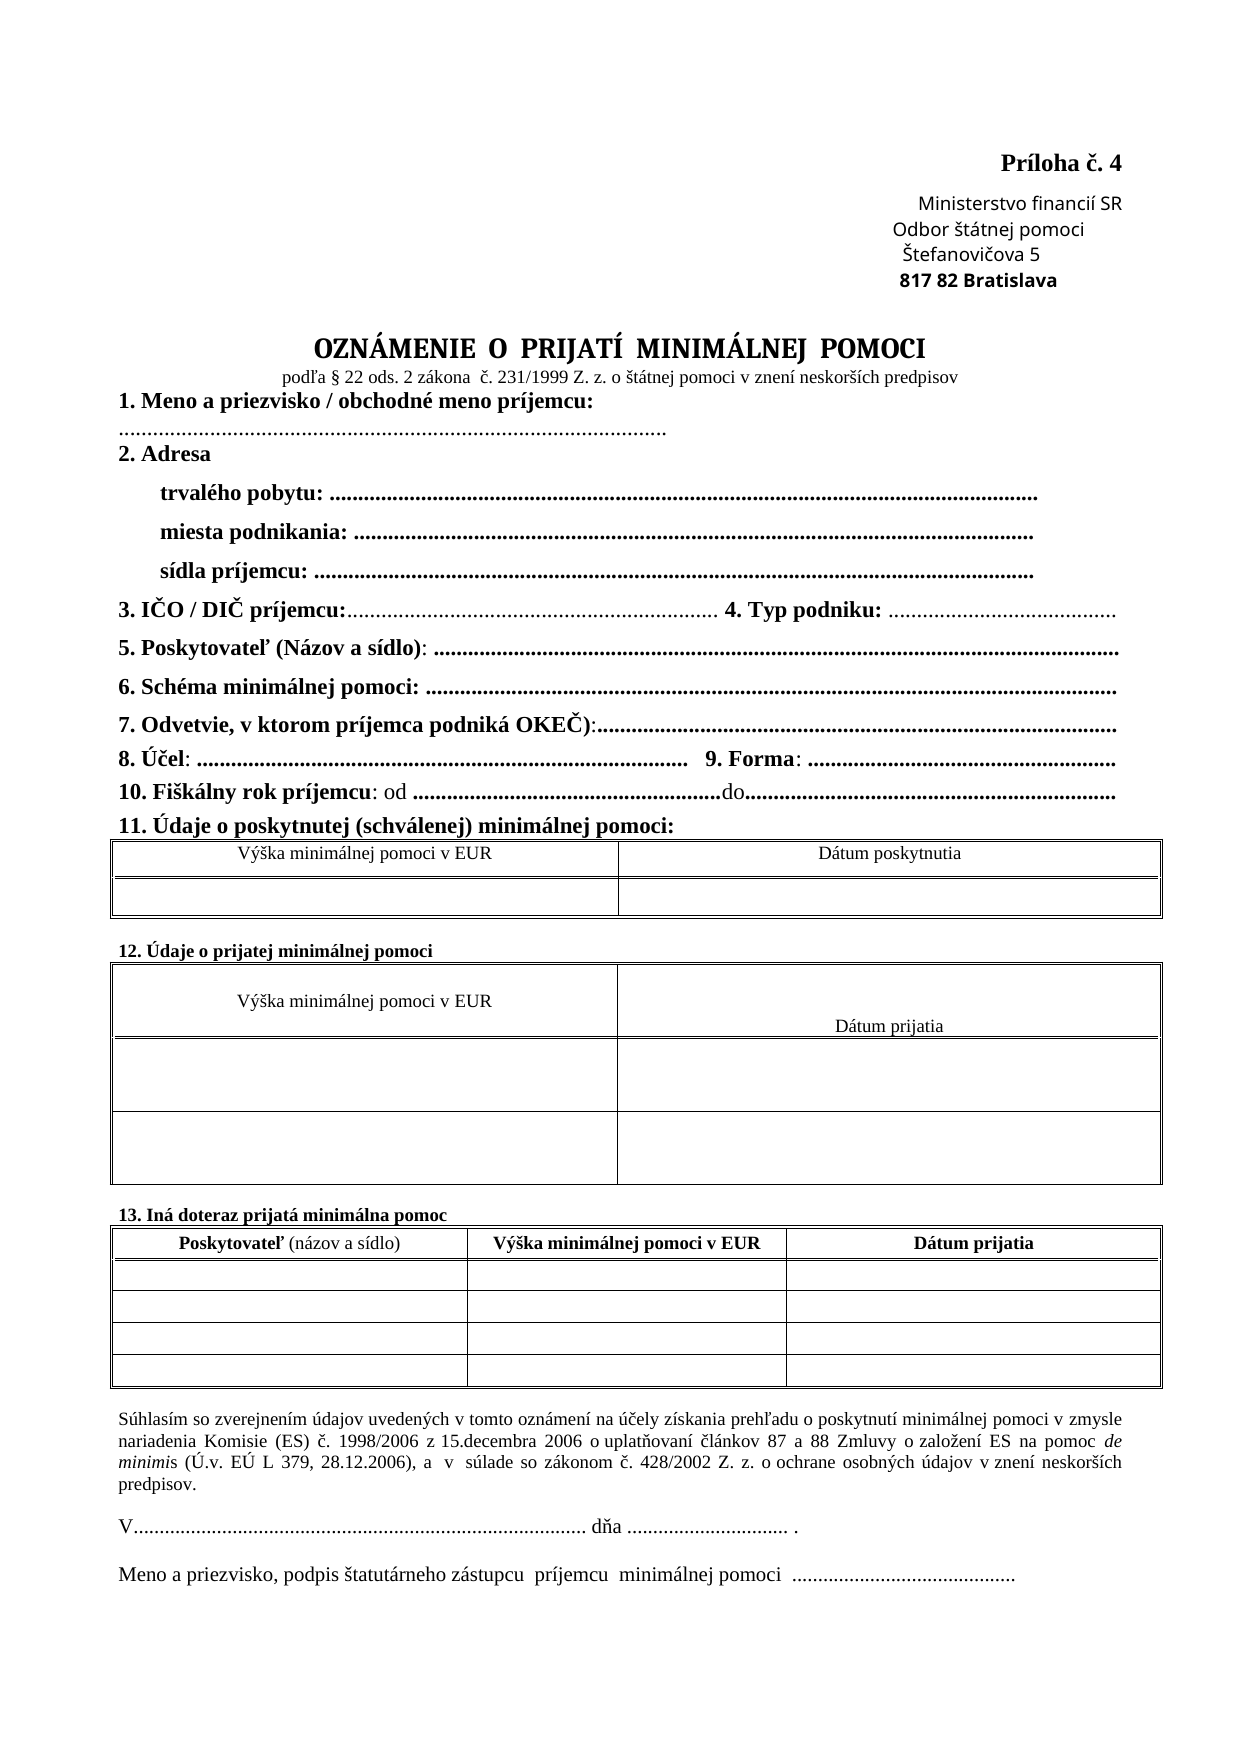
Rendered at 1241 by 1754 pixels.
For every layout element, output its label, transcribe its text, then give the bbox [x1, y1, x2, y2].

subtitle oznámenie O prijatÍ minimálnej pomoci [118, 332, 1122, 366]
table_header Dátum poskytnutia [619, 842, 1160, 876]
title 817 82 Bratislava [118, 267, 1122, 293]
table_cell [113, 1323, 467, 1354]
text Štefanovičova 5 [118, 242, 1122, 267]
text 10. Fiškálny rok príjemcu: od ......................................................do................................................................. [118, 778, 1122, 805]
text Meno a priezvisko, podpis štatutárneho zástupcu príjemcu minimálnej pomoci ........................................... [118, 1562, 1122, 1586]
table_cell [787, 1355, 1160, 1386]
text 5. Poskytovateľ (Názov a sídlo): ........................................................................................................................ [118, 634, 1122, 660]
table_cell [468, 1355, 786, 1386]
table_cell [113, 1355, 467, 1386]
table_cell [113, 1112, 617, 1183]
text 7. Odvetvie, v ktorom príjemca podniká OKEČ):........................................................................................... [118, 711, 1122, 737]
table_cell [787, 1323, 1160, 1354]
table_cell [618, 1112, 1160, 1183]
table_cell [468, 1291, 786, 1322]
text 8. Účel: ...................................................................................... 9. Forma: ...................................................... [118, 745, 1122, 771]
table_cell [113, 1258, 467, 1289]
text Súhlasím so zverejnením údajov uvedených v tomto oznámení na účely získania prehľadu o poskytnutí minimálnej pomoci v zmysle nariadenia Komisie (ES) č. 1998/2006 z 15.decembra 2006 o uplatňovaní článkov 87 a 88 Zmluvy o založení ES na pomoc de minimis (Ú.v. EÚ L 379, 28.12.2006), a v súlade so zákonom č. 428/2002 Z. z. o ochrane osobných údajov v znení neskorších predpisov. [118, 1408, 1122, 1494]
table_cell [111, 1036, 617, 1111]
text Ministerstvo financií SR [118, 191, 1122, 216]
text trvalého pobytu: ............................................................................................................................ [137, 479, 1122, 505]
text V....................................................................................... dňa ............................... . [118, 1514, 1122, 1538]
table_header Dátum prijatia [618, 965, 1160, 1036]
table_cell [619, 876, 1160, 915]
table_cell [113, 1291, 467, 1322]
table_header Poskytovateľ (názov a sídlo) [113, 1229, 467, 1257]
table_cell [618, 1036, 1161, 1111]
text Odbor štátnej pomoci [118, 216, 1122, 242]
text miesta podnikania: ....................................................................................................................... [137, 518, 1122, 544]
text 2. Adresa [118, 440, 1122, 467]
text podľa § 22 ods. 2 zákona č. 231/1999 Z. z. o štátnej pomoci v znení neskorších predpisov [118, 366, 1122, 387]
table_header Výška minimálnej pomoci v EUR [468, 1229, 786, 1257]
text 11. Údaje o poskytnutej (schválenej) minimálnej pomoci: [118, 812, 1122, 838]
text 3. IČO / DIČ príjemcu:................................................................. 4. Typ podniku: ........................................ [118, 596, 1122, 622]
table_cell [787, 1258, 1160, 1289]
text 6. Schéma minimálnej pomoci: ......................................................................................................................... [118, 673, 1122, 699]
title Príloha č. 4 [118, 148, 1122, 176]
table_cell [468, 1323, 786, 1354]
table_cell [468, 1261, 786, 1289]
text 13. Iná doteraz prijatá minimálna pomoc [118, 1204, 1122, 1225]
text 1. Meno a priezvisko / obchodné meno príjemcu: ................................................................................................ [118, 387, 1122, 440]
table_cell [113, 876, 618, 915]
table_header Výška minimálnej pomoci v EUR [113, 965, 617, 1036]
table_cell [787, 1291, 1160, 1322]
table_header Výška minimálnej pomoci v EUR [113, 842, 618, 876]
table_header Dátum prijatia [787, 1229, 1160, 1257]
text sídla príjemcu: .............................................................................................................................. [137, 557, 1122, 583]
text 12. Údaje o prijatej minimálnej pomoci [118, 940, 1122, 962]
